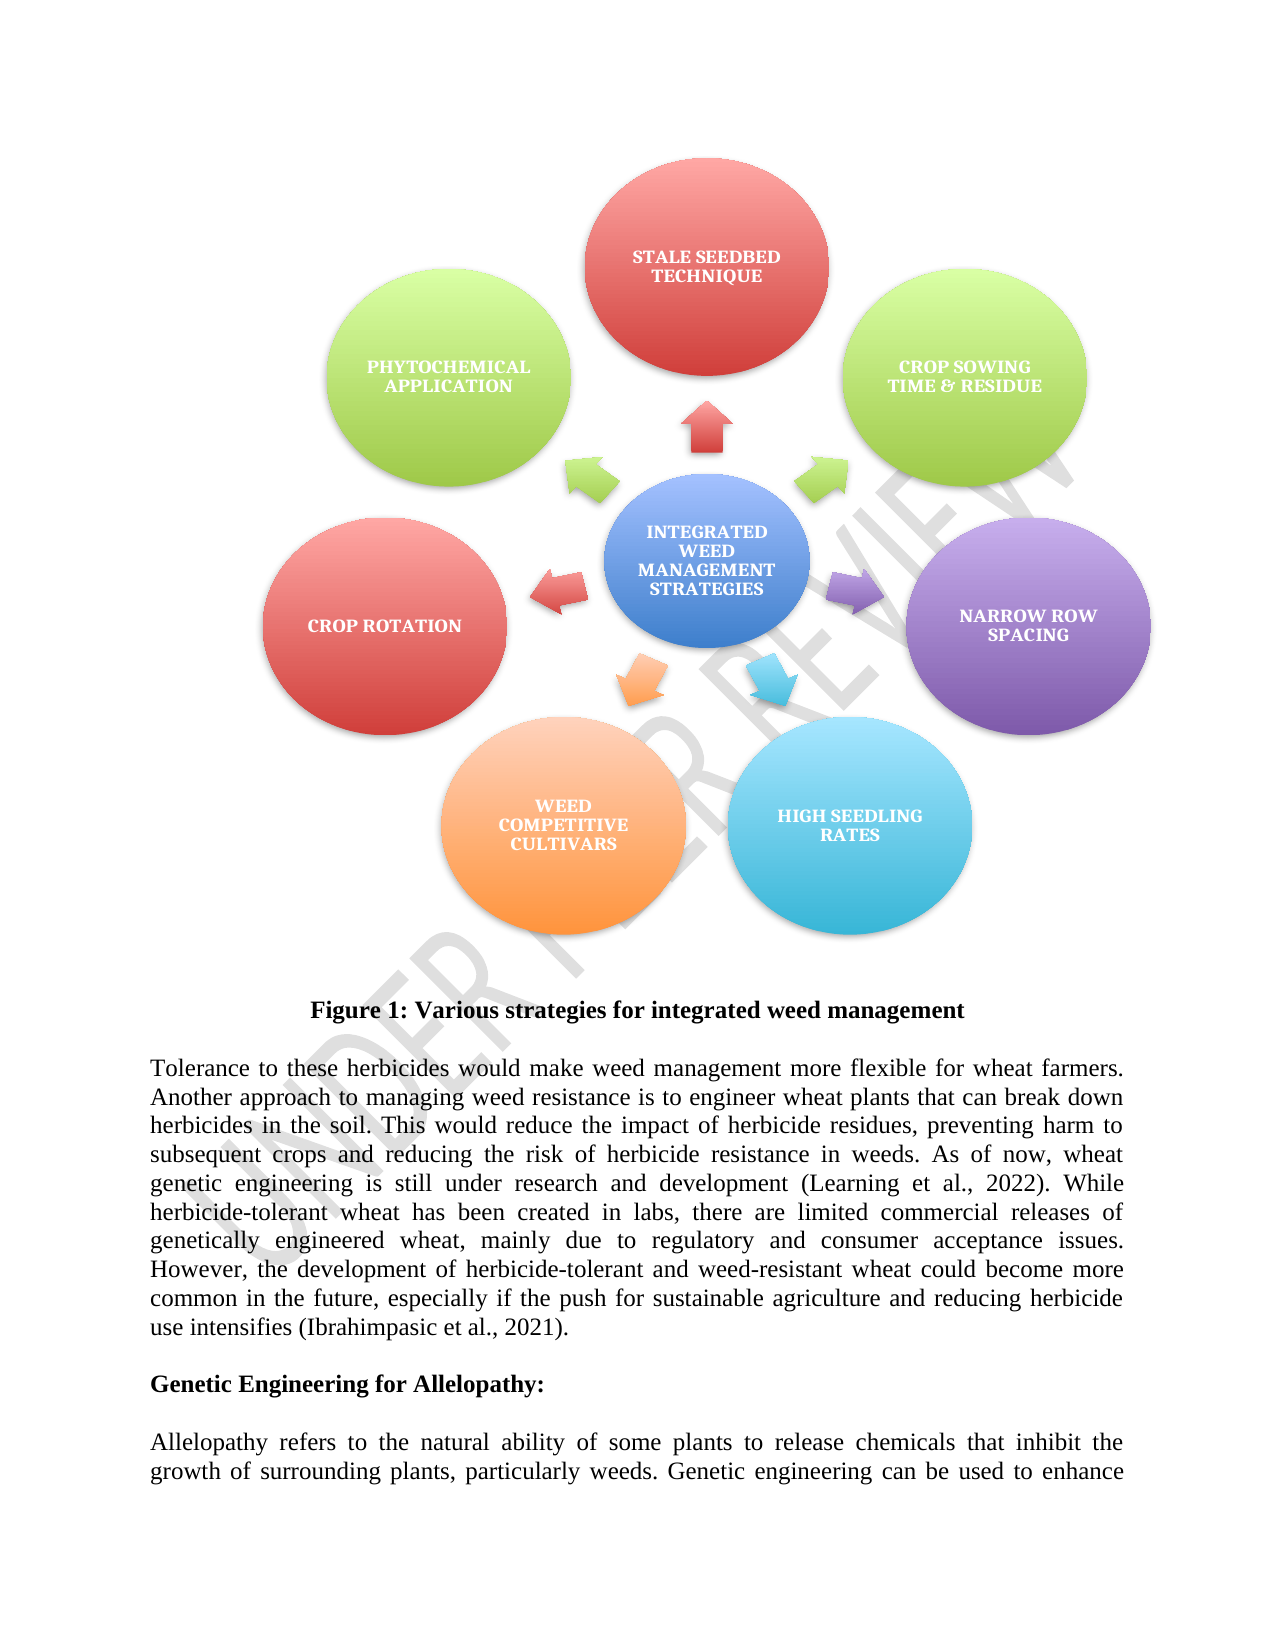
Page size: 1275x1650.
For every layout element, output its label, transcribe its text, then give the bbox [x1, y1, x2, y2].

text Genetic Engineering for Allelopathy: [150, 1369, 1125, 1398]
text Tolerance to these herbicides would make weed management more flexible for wheat farmers. Another approach to managing weed resistance is to engineer wheat plants that can break down herbicides in the soil. This would reduce the impact of herbicide residues, preventing harm to subsequent crops and reducing the risk of herbicide resistance in weeds. As of now, wheat genetic engineering is still under research and development (Learning et al., 2022). While herbicide-tolerant wheat has been created in labs, there are limited commercial releases of genetically engineered wheat, mainly due to regulatory and consumer acceptance issues. However, the development of herbicide-tolerant and weed-resistant wheat could become more common in the future, especially if the push for sustainable agriculture and reducing herbicide use intensifies (Ibrahimpasic et al., 2021). [150, 1053, 1125, 1340]
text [150, 1427, 1125, 1485]
text Figure 1: Various strategies for integrated weed management [150, 995, 1125, 1024]
